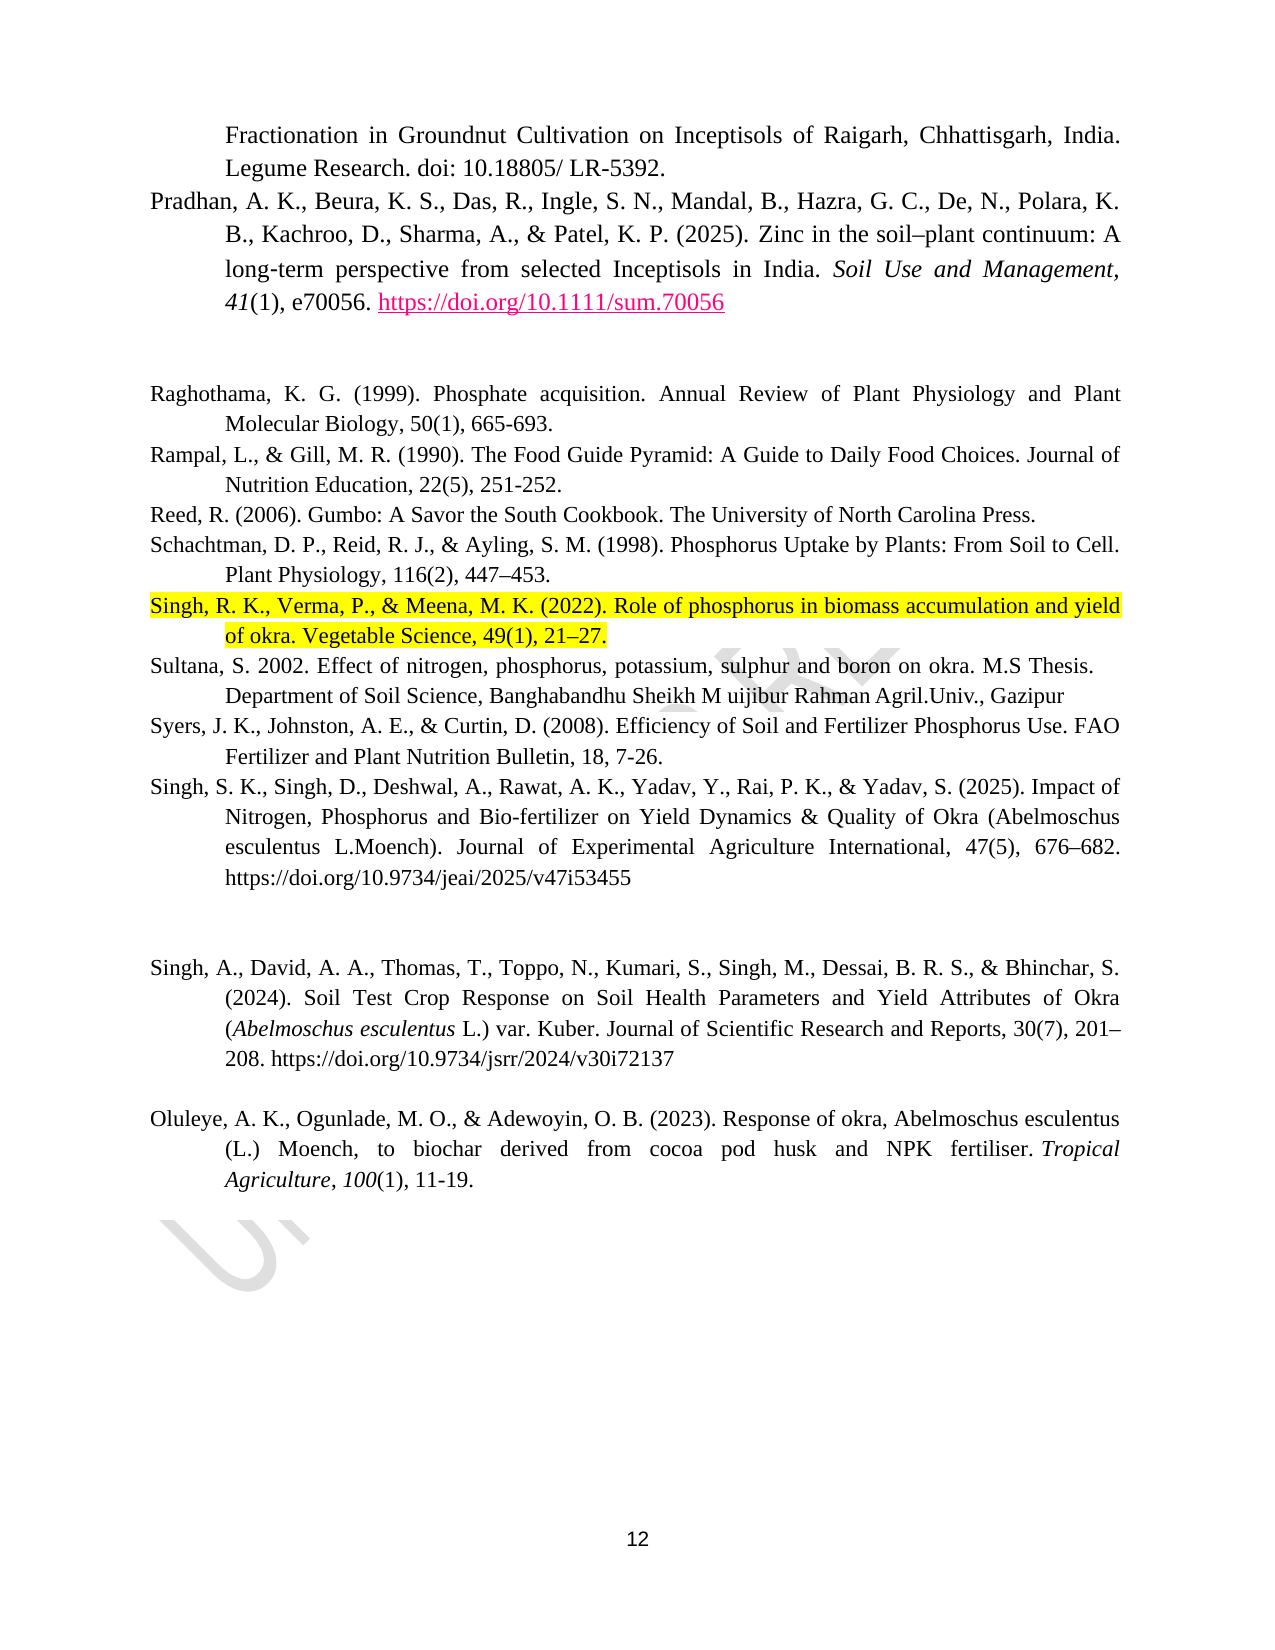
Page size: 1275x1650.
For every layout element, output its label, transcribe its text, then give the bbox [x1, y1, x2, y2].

text Singh, S. K., Singh, D., Deshwal, A., Rawat, A. K., Yadav, Y., Rai, P. K., & Yadav, S. (2025). Impact of Nitrogen, Phosphorus and Bio-fertilizer on Yield Dynamics & Quality of Okra (Abelmoschus esculentus L.Moench). Journal of Experimental Agriculture International, 47(5), 676–682. https://doi.org/10.9734/jeai/2025/v47i53455 [150, 773, 1122, 890]
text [150, 120, 1122, 182]
text Raghothama, K. G. (1999). Phosphate acquisition. Annual Review of Plant Physiology and Plant Molecular Biology, 50(1), 665-693. [150, 380, 1122, 437]
text Reed, R. (2006). Gumbo: A Savor the South Cookbook. The University of North Carolina Press. [150, 501, 1122, 527]
text Rampal, L., & Gill, M. R. (1990). The Food Guide Pyramid: A Guide to Daily Food Choices. Journal of Nutrition Education, 22(5), 251-252. [150, 441, 1122, 497]
text Schachtman, D. P., Reid, R. J., & Ayling, S. M. (1998). Phosphorus Uptake by Plants: From Soil to Cell. Plant Physiology, 116(2), 447–453. [150, 531, 1122, 588]
text Singh, R. K., Verma, P., & Meena, M. K. (2022). Role of phosphorus in biomass accumulation and yield of okra. Vegetable Science, 49(1), 21–27. [150, 618, 1122, 648]
text Oluleye, A. K., Ogunlade, M. O., & Adewoyin, O. B. (2023). Response of okra, Abelmoschus esculentus (L.) Moench, to biochar derived from cocoa pod husk and NPK fertiliser. Tropical Agriculture, 100(1), 11-19. [150, 1105, 1122, 1192]
text Singh, A., David, A. A., Thomas, T., Toppo, N., Kumari, S., Singh, M., Dessai, B. R. S., & Bhinchar, S. (2024). Soil Test Crop Response on Soil Health Parameters and Yield Attributes of Okra (Abelmoschus esculentus L.) var. Kuber. Journal of Scientific Research and Reports, 30(7), 201–208. https://doi.org/10.9734/jsrr/2024/v30i72137 [150, 954, 1122, 1071]
text Pradhan, A. K., Beura, K. S., Das, R., Ingle, S. N., Mandal, B., Hazra, G. C., De, N., Polara, K. B., Kachroo, D., Sharma, A., & Patel, K. P. (2025). Zinc in the soil–plant continuum: A long‐term perspective from selected Inceptisols in India. Soil Use and Management, 41(1), e70056. https://doi.org/10.1111/sum.70056 [150, 186, 1122, 316]
text Sultana, S. 2002. Effect of nitrogen, phosphorus, potassium, sulphur and boron on okra. M.S Thesis. Department of Soil Science, Banghabandhu Sheikh M uijibur Rahman Agril.Univ., Gazipur [150, 652, 1095, 709]
text Syers, J. K., Johnston, A. E., & Curtin, D. (2008). Efficiency of Soil and Fertilizer Phosphorus Use. FAO Fertilizer and Plant Nutrition Bulletin, 18, 7-26. [150, 712, 1122, 769]
